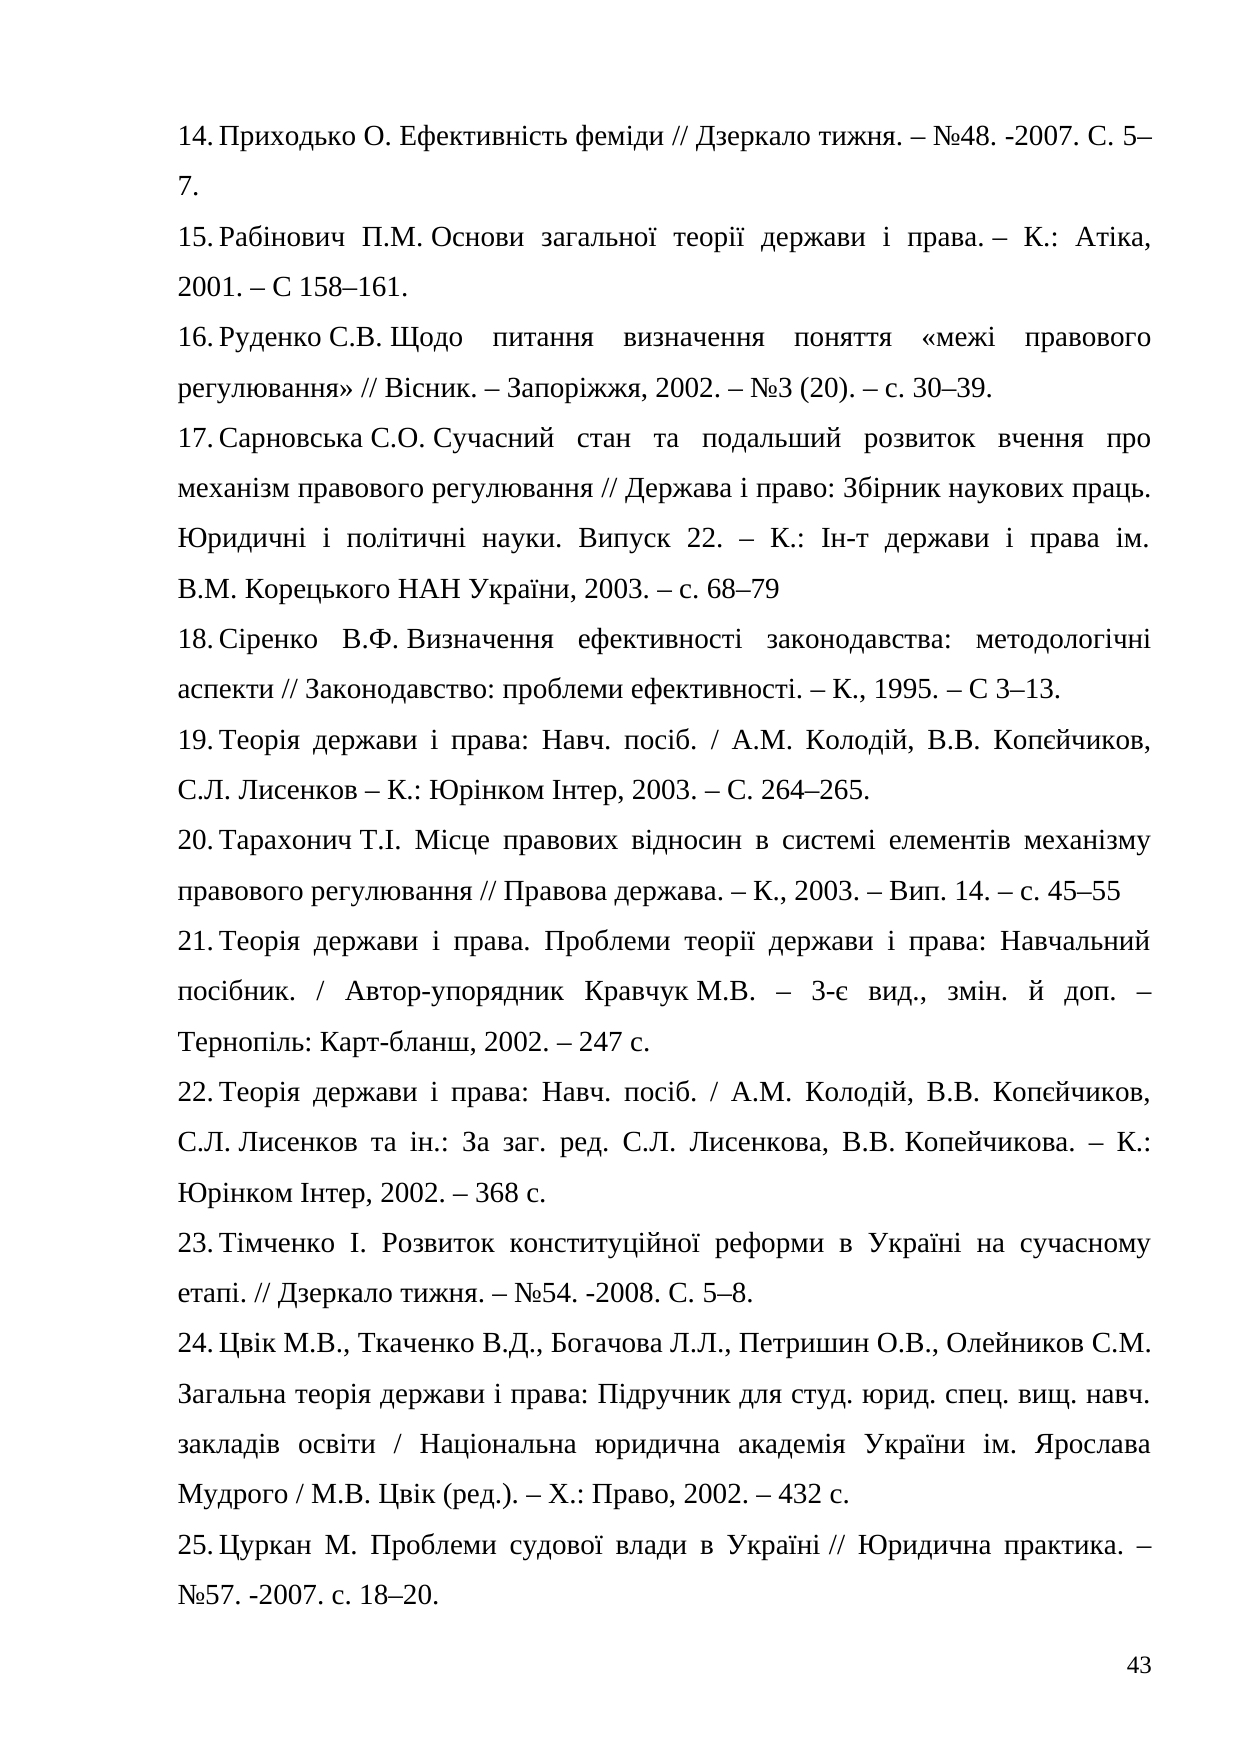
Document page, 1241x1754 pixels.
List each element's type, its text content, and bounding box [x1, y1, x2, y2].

list Сарновська С.О. Сучасний стан та подальший розвиток вчення про механізм правового регулювання // Держава і право: Збірник наукових праць. Юридичні і політичні науки. Випуск 22. – К.: Ін-т держави і права ім. В.М. Корецького НАН України, 2003. – с. 68–79 [177, 420, 1152, 604]
list Руденко С.В. Щодо питання визначення поняття «межі правового регулювання» // Вісник. – Запоріжжя, 2002. – №3 (20). – с. 30–39. [177, 319, 1152, 403]
list Теорія держави і права: Навч. посіб. / А.М. Колодій, В.В. Копєйчиков, С.Л. Лисенков – К.: Юрінком Інтер, 2003. – C. 264–265. [177, 722, 1152, 806]
list Теорія держави і права. Проблеми теорії держави і права: Навчальний посібник. / Автор-упорядник Кравчук М.В. – 3-є вид., змін. й доп. – Тернопіль: Карт-бланш, 2002. – 247 с. [177, 923, 1152, 1057]
list Сіренко В.Ф. Визначення ефективності законодавства: методологічні аспекти // Законодавство: проблеми ефективності. – К., 1995. – С 3–13. [177, 621, 1152, 705]
list Цуркан М. Проблеми судової влади в Україні // Юридична практика. – №57. -2007. с. 18–20. [177, 1527, 1152, 1611]
list Тарахонич Т.І. Місце правових відносин в системі елементів механізму правового регулювання // Правова держава. – К., 2003. – Вип. 14. – с. 45–55 [177, 822, 1152, 906]
list Тімченко І. Розвиток конституційної реформи в Україні на сучасному етапі. // Дзеркало тижня. – №54. -2008. С. 5–8. [177, 1225, 1152, 1309]
list Рабінович П.М. Основи загальної теорії держави і права. – К.: Атіка, 2001. – С 158–161. [177, 219, 1152, 303]
list Приходько О. Ефективність феміди // Дзеркало тижня. – №48. -2007. С. 5–7. [177, 118, 1152, 202]
list Цвік М.В., Ткаченко В.Д., Богачова Л.Л., Петришин О.В., Олейников С.М. Загальна теорія держави і права: Підручник для студ. юрид. спец. вищ. навч. закладів освіти / Національна юридична академія України ім. Ярослава Мудрого / М.В. Цвік (ред.). – Х.: Право, 2002. – 432 с. [177, 1326, 1152, 1510]
list Теорія держави і права: Навч. посіб. / А.М. Колодій, В.В. Копєйчиков, С.Л. Лисенков та ін.: За заг. ред. С.Л. Лисенкова, В.В. Копейчикова. – К.: Юрінком Інтер, 2002. – 368 с. [177, 1074, 1152, 1208]
